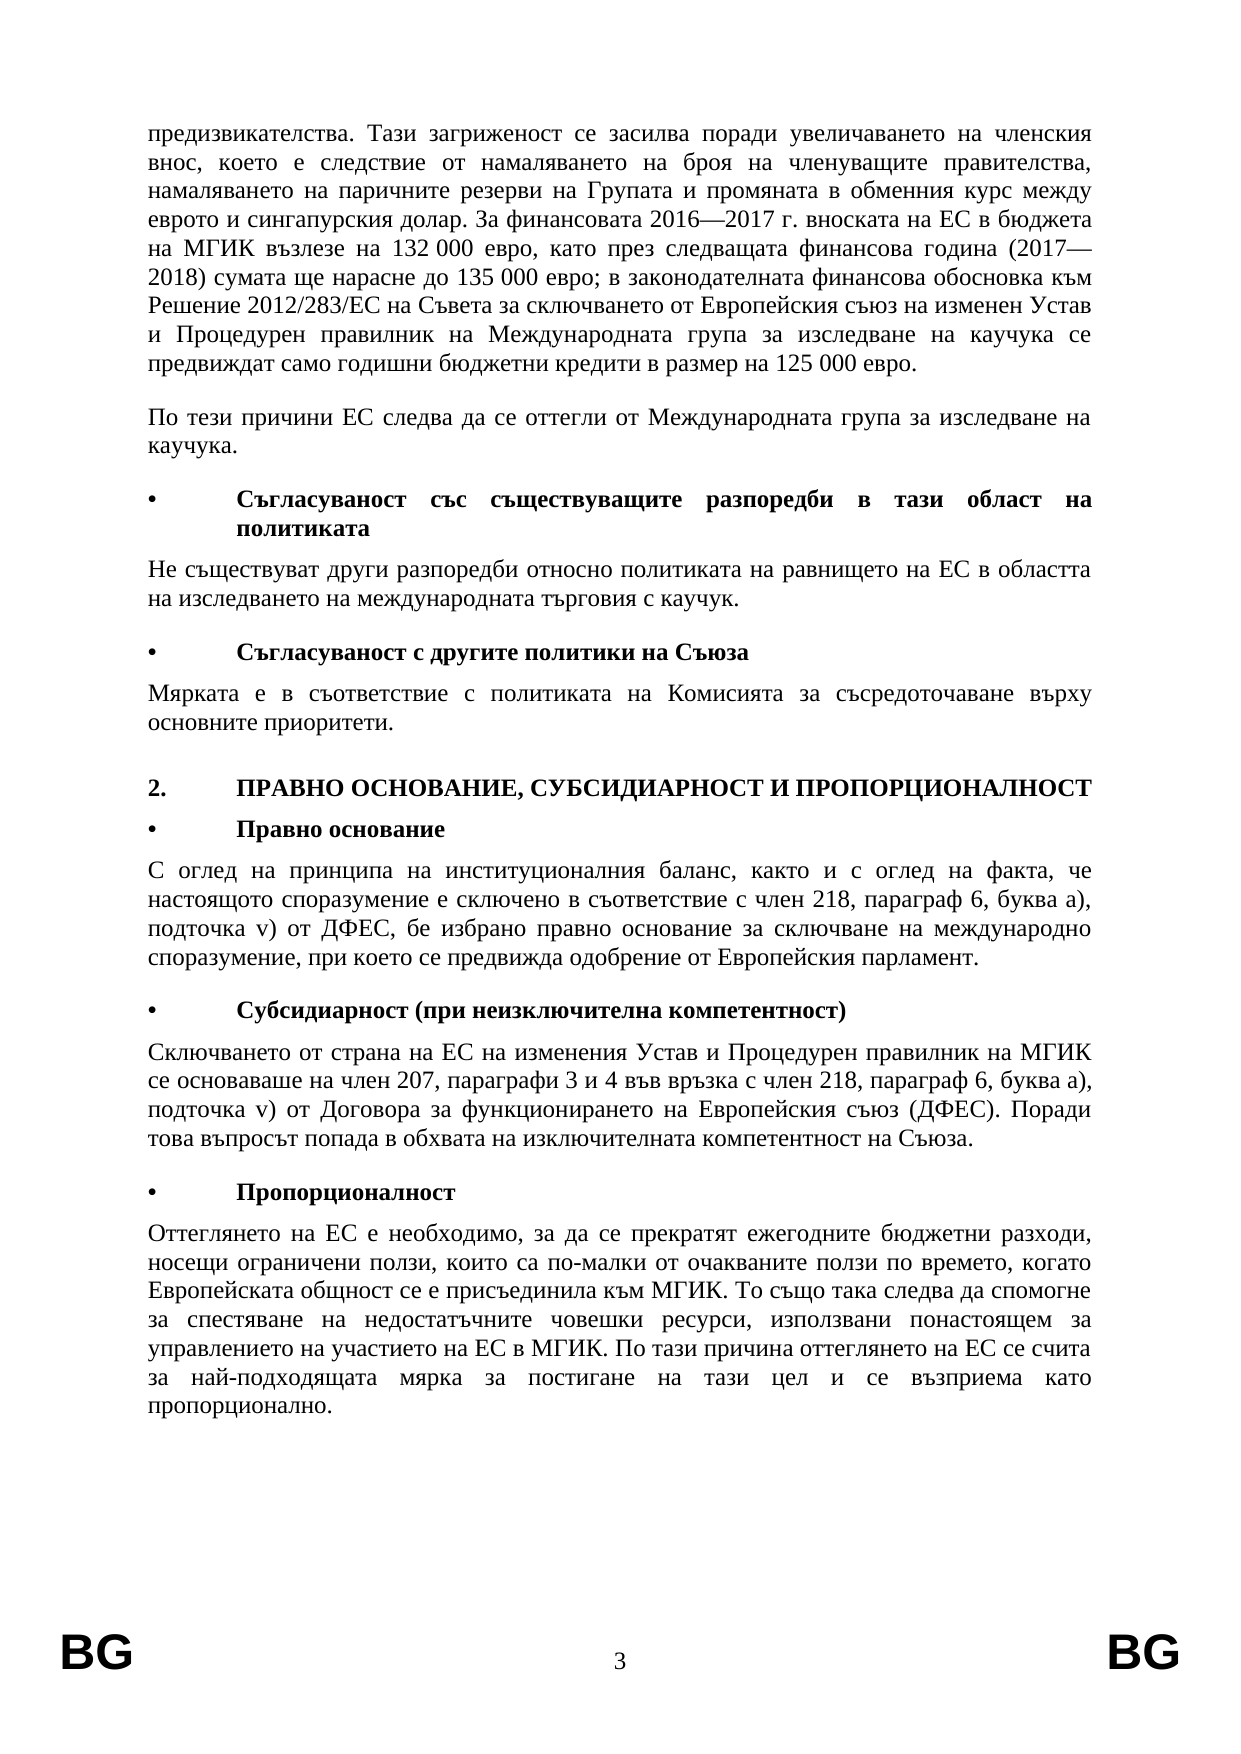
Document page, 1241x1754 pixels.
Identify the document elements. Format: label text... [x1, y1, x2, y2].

subtitle 2. ПРАВНО ОСНОВАНИЕ, СУБСИДИАРНОСТ И ПРОПОРЦИОНАЛНОСТ [148, 773, 1093, 802]
text Оттеглянето на ЕС е необходимо, за да се прекратят ежегодните бюджетни разходи, носещи ограничени ползи, които са по-малки от очакваните ползи по времето, когато Европейската общност се е присъединила към МГИК. То също така следва да спомогне за спестяване на недостатъчните човешки ресурси, използвани понастоящем за управлението на участието на ЕС в МГИК. По тази причина оттеглянето на ЕС се счита за най-подходящата мярка за постигане на тази цел и се възприема като пропорционално. [148, 1218, 1093, 1419]
subtitle • Пропорционалност [148, 1177, 1093, 1206]
subtitle • Правно основание [148, 814, 1093, 843]
subtitle • Субсидиарност (при неизключителна компетентност) [148, 996, 1093, 1024]
text Не съществуват други разпоредби относно политиката на равнището на ЕС в областта на изследването на международната търговия с каучук. [148, 554, 1093, 612]
text Мярката е в съответствие с политиката на Комисията за съсредоточаване върху основните приоритети. [148, 678, 1093, 736]
subtitle • Съгласуваност с другите политики на Съюза [148, 637, 1093, 666]
subtitle • Съгласуваност със съществуващите разпоредби в тази област на политиката [148, 484, 1093, 542]
text С оглед на принципа на институционалния баланс, както и с оглед на факта, че настоящото споразумение е сключено в съответствие с член 218, параграф 6, буква а), подточка v) от ДФЕС, бе избрано правно основание за сключване на международно споразумение, при което се предвижда одобрение от Европейския парламент. [148, 856, 1093, 971]
text По тези причини ЕС следва да се оттегли от Международната група за изследване на каучука. [148, 402, 1093, 459]
text Сключването от страна на ЕС на изменения Устав и Процедурен правилник на МГИК се основаваше на член 207, параграфи 3 и 4 във връзка с член 218, параграф 6, буква а), подточка v) от Договора за функционирането на Европейския съюз (ДФЕС). Поради това въпросът попада в обхвата на изключителната компетентност на Съюза. [148, 1037, 1093, 1152]
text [148, 118, 1093, 377]
